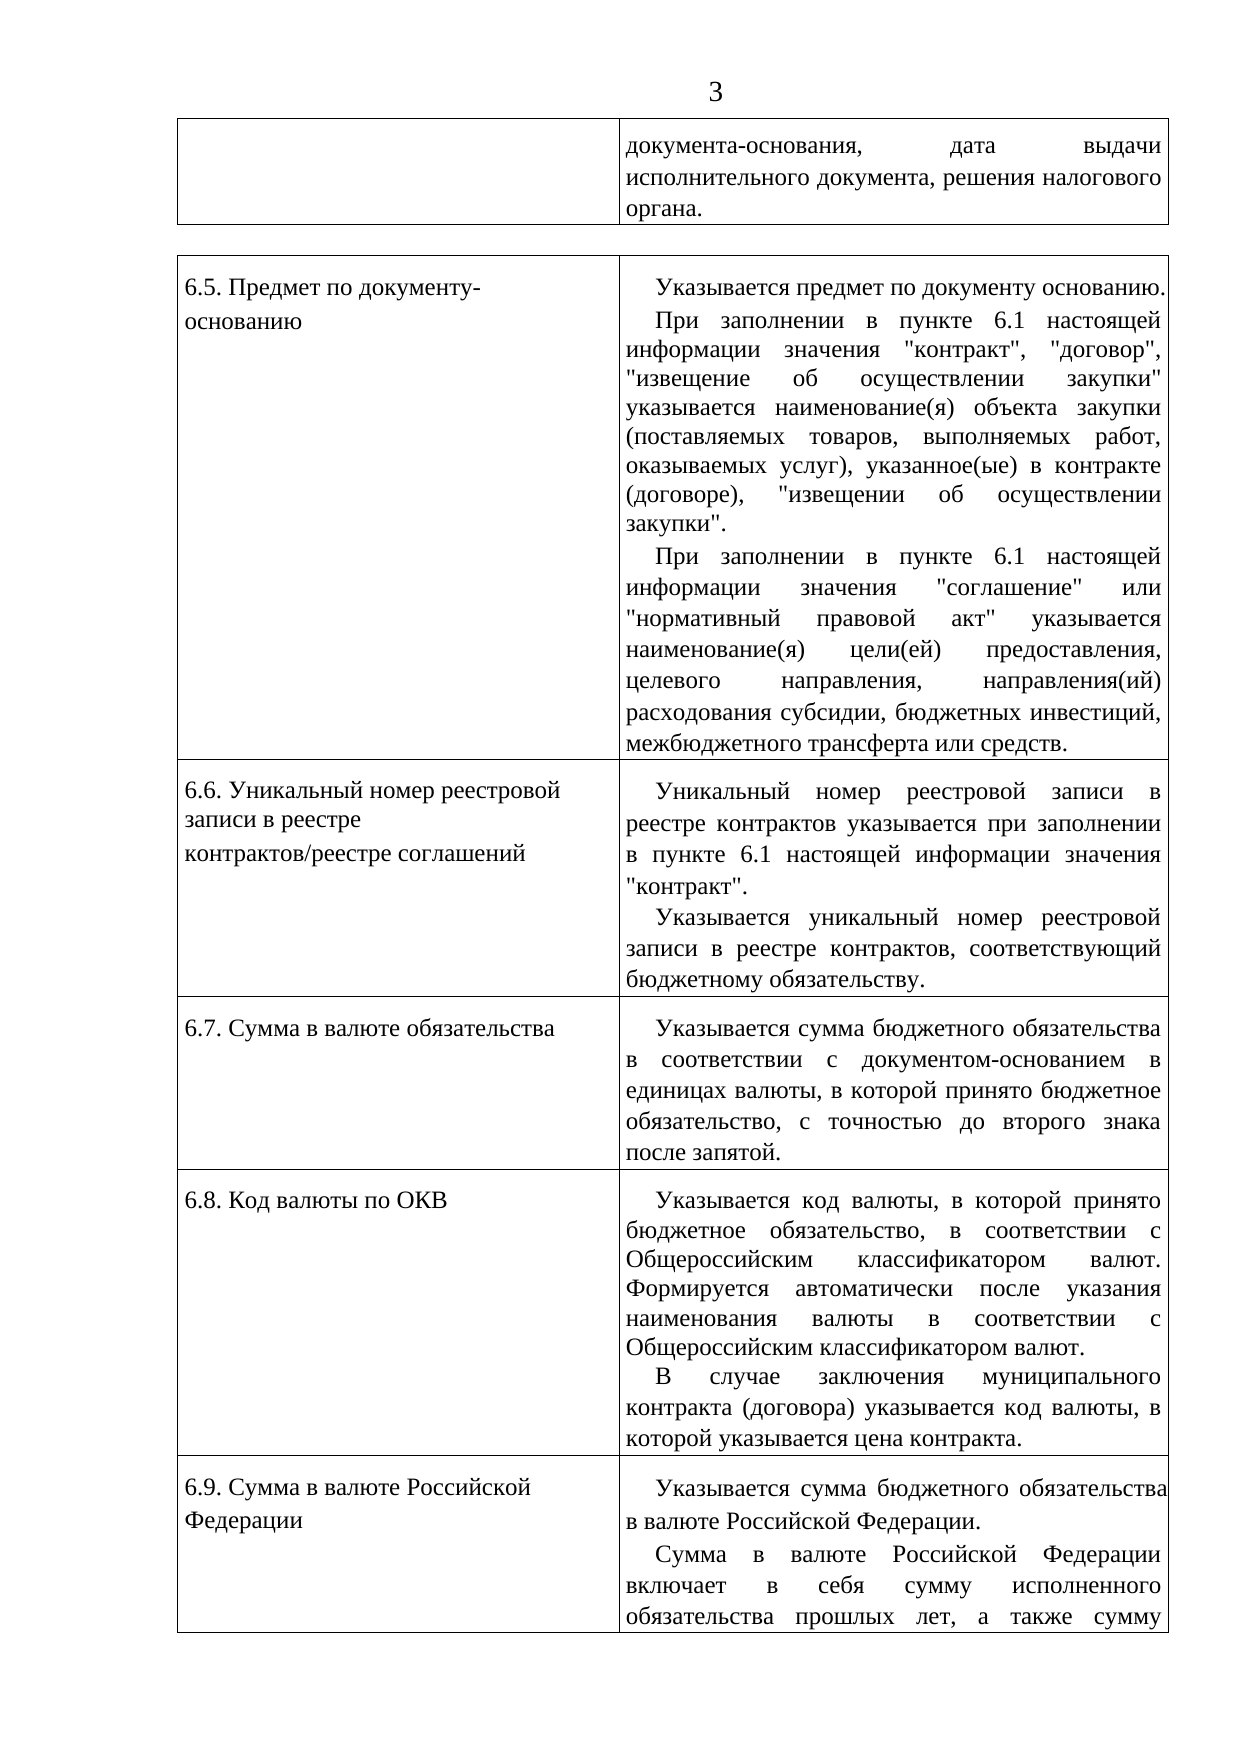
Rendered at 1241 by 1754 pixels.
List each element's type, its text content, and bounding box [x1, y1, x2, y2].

table_cell Уникальный номер реестровой записи в реестре контрактов указывается при заполнении в пункте 6.1 настоящей информации значения "контракт". Указывается уникальный номер реестровой записи в реестре контрактов, соответствующий бюджетному обязательству. [620, 760, 1168, 996]
table_cell 6.6. Уникальный номер реестровой записи в реестре контрактов/реестре соглашений [178, 760, 619, 996]
table_header 6.5. Предмет по документу- основанию [178, 256, 619, 759]
table_cell Указывается код валюты, в которой принято бюджетное обязательство, в соответствии с Общероссийским классификатором валют. Формируется автоматически после указания наименования валюты в соответствии с Общероссийским классификатором валют. В случае заключения муниципального контракта (договора) указывается код валюты, в которой указывается цена контракта. [620, 1170, 1168, 1454]
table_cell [620, 119, 1168, 224]
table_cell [178, 1456, 619, 1632]
table_cell 6.7. Сумма в валюте обязательства [178, 997, 619, 1168]
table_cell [620, 1456, 1168, 1632]
table_cell Указывается сумма бюджетного обязательства в соответствии с документом-основанием в единицах валюты, в которой принято бюджетное обязательство, с точностью до второго знака после запятой. [620, 997, 1168, 1168]
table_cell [178, 119, 619, 224]
table_cell 6.8. Код валюты по ОКВ [178, 1170, 619, 1454]
table_header Указывается предмет по документу основанию. При заполнении в пункте 6.1 настоящей информации значения "контракт", "договор", "извещение об осуществлении закупки" указывается наименование(я) объекта закупки (поставляемых товаров, выполняемых работ, оказываемых услуг), указанное(ые) в контракте (договоре), "извещении об осуществлении закупки". При заполнении в пункте 6.1 настоящей информации значения "соглашение" или "нормативный правовой акт" указывается наименование(я) цели(ей) предоставления, целевого направления, направления(ий) расходования субсидии, бюджетных инвестиций, межбюджетного трансферта или средств. [620, 256, 1168, 759]
